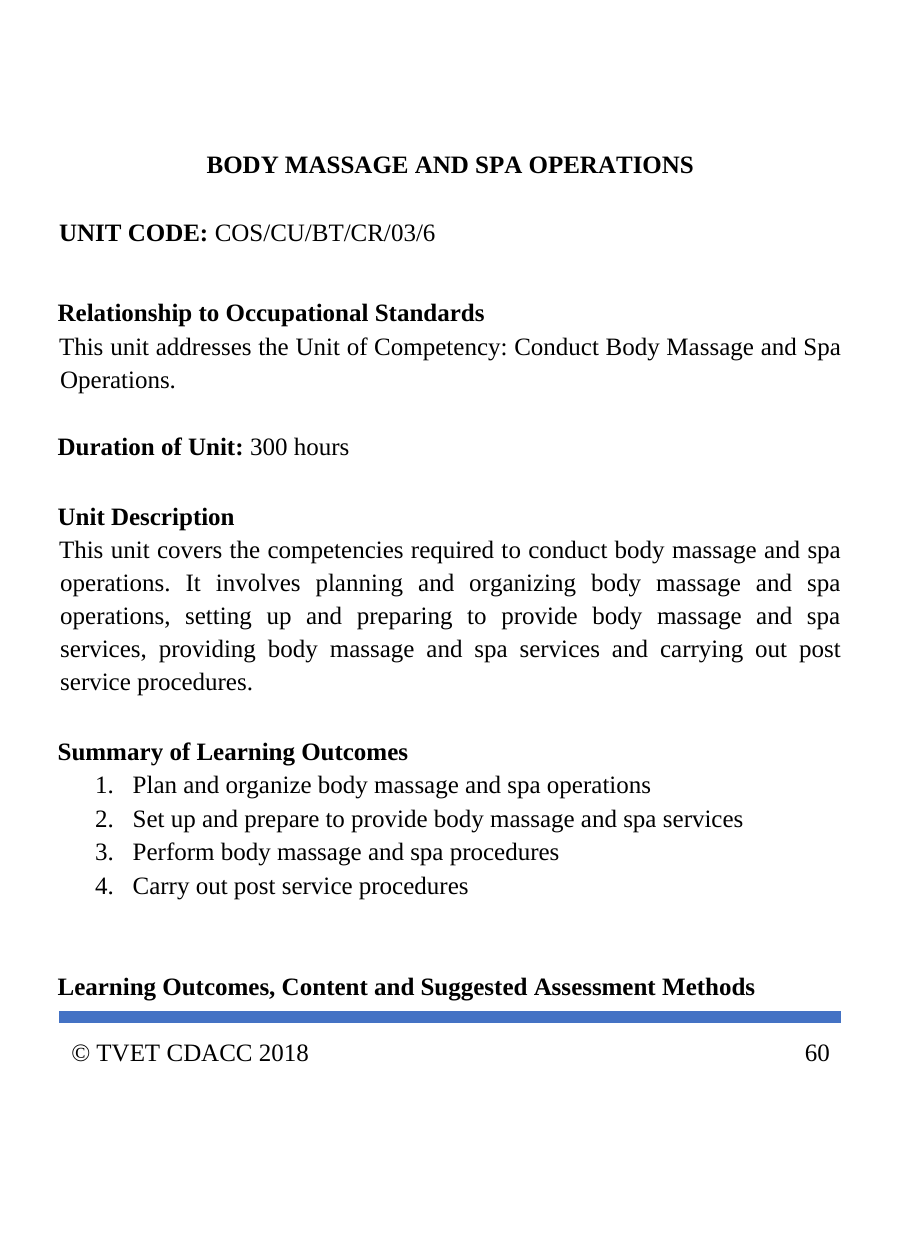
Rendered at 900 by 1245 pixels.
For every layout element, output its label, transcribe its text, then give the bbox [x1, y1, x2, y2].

text Relationship to Occupational Standards [57, 298, 841, 327]
text Learning Outcomes, Content and Suggested Assessment Methods [57, 972, 841, 1001]
subtitle BODY MASSAGE AND SPA OPERATIONS [59, 151, 841, 179]
list Perform body massage and spa procedures [95, 837, 841, 866]
text UNIT CODE: COS/CU/BT/CR/03/6 [59, 218, 841, 247]
list Carry out post service procedures [95, 871, 841, 900]
list Plan and organize body massage and spa operations [95, 770, 841, 799]
list Set up and prepare to provide body massage and spa services [95, 804, 841, 833]
text Summary of Learning Outcomes [57, 737, 841, 765]
text This unit covers the competencies required to conduct body massage and spa operations. It involves planning and organizing body massage and spa operations, setting up and preparing to provide body massage and spa services, providing body massage and spa services and carrying out post service procedures. [59, 535, 841, 696]
text This unit addresses the Unit of Competency: Conduct Body Massage and Spa Operations. [59, 332, 841, 394]
text Duration of Unit: 300 hours [57, 432, 841, 461]
text Unit Description [57, 502, 841, 530]
